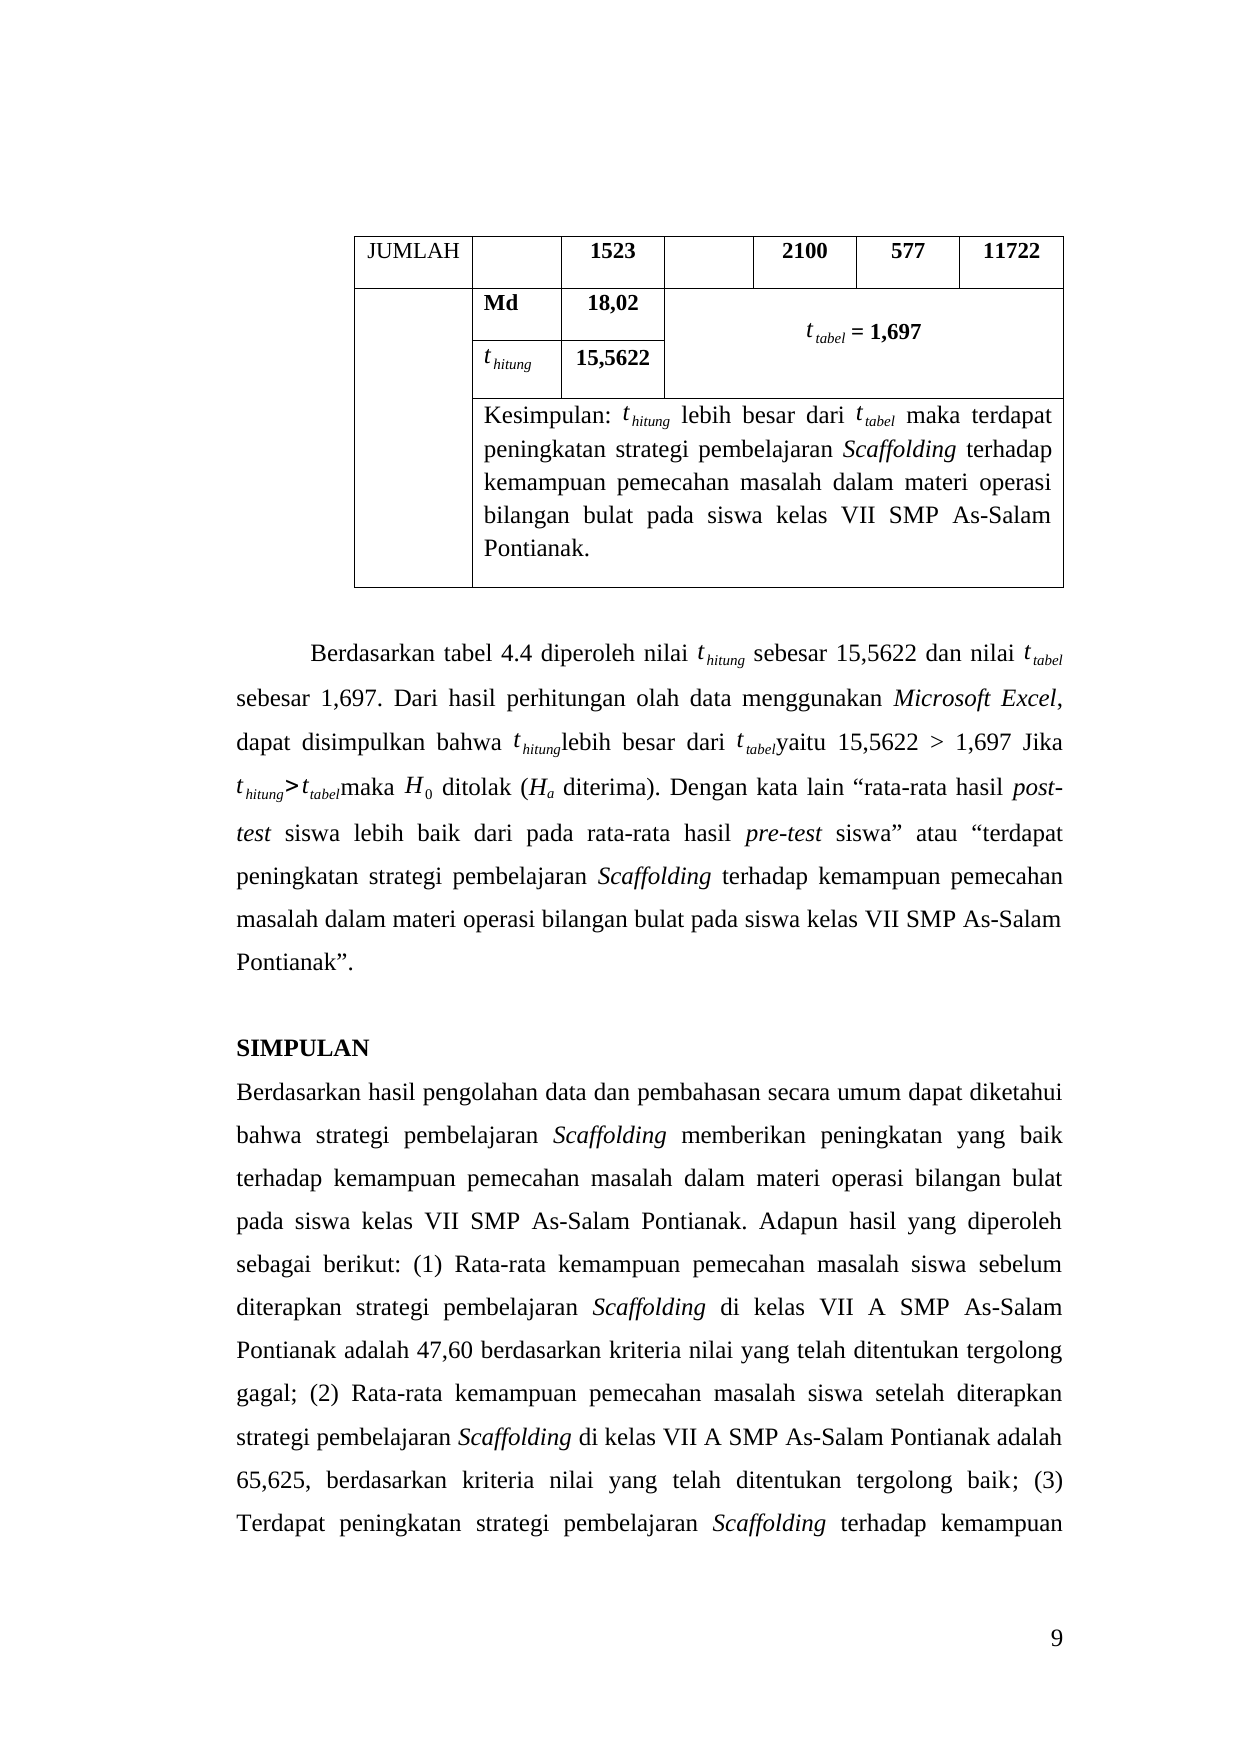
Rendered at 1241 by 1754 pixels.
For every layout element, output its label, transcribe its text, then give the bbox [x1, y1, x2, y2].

table_cell [355, 289, 472, 587]
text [236, 1077, 1063, 1537]
table_cell 18,02 [562, 289, 664, 340]
table_cell JUMLAH [355, 237, 472, 288]
table_cell 2100 [754, 237, 856, 288]
table_cell = 1,697 [665, 289, 1063, 397]
text Berdasarkan tabel 4.4 diperoleh nilai sebesar 15,5622 dan nilai sebesar 1,697. Dari hasil perhitungan olah data menggunakan Microsoft Excel, dapat disimpulkan bahwa lebih besar dari yaitu 15,5622 > 1,697 Jika maka ditolak (Ha diterima). Dengan kata lain “rata-rata hasil post-test siswa lebih baik dari pada rata-rata hasil pre-test siswa” atau “terdapat peningkatan strategi pembelajaran Scaffolding terhadap kemampuan pemecahan masalah dalam materi operasi bilangan bulat pada siswa kelas VII SMP As-Salam Pontianak”. [236, 637, 1063, 976]
table_cell 11722 [960, 237, 1063, 288]
table_cell [473, 341, 561, 397]
table_cell Md [473, 289, 561, 340]
text SIMPULAN [236, 1033, 1063, 1062]
table_cell Kesimpulan: lebih besar dari maka terdapat peningkatan strategi pembelajaran Scaffolding terhadap kemampuan pemecahan masalah dalam materi operasi bilangan bulat pada siswa kelas VII SMP As-Salam Pontianak. [473, 399, 1063, 587]
table_cell 15,5622 [562, 341, 664, 397]
table_cell 577 [857, 237, 959, 288]
table_cell [665, 237, 753, 288]
table_cell 1523 [562, 237, 664, 288]
table_cell [473, 237, 561, 288]
